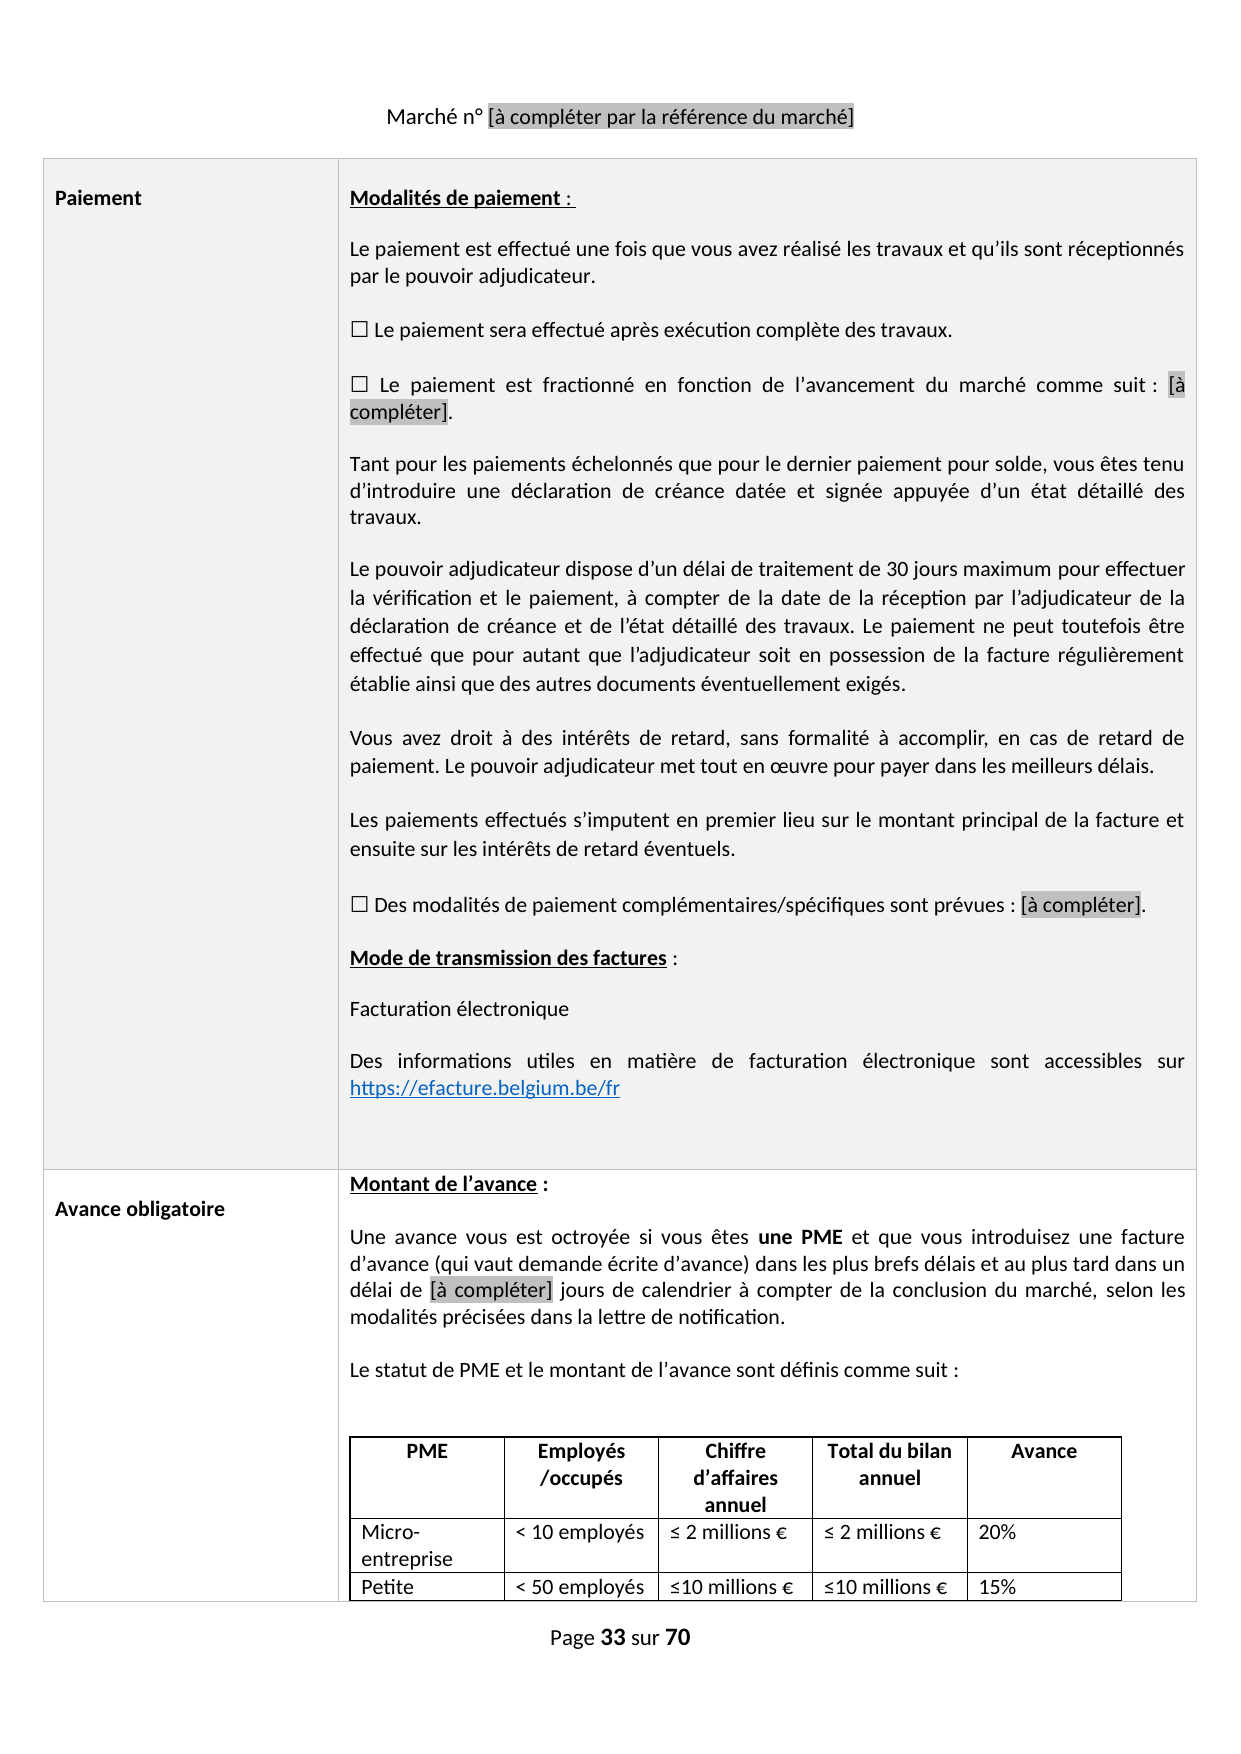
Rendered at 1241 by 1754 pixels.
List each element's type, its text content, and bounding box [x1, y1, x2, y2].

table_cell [339, 1170, 1196, 1601]
table_cell Paiement [44, 159, 338, 1169]
table_cell Modalités de paiement : Le paiement est effectué une fois que vous avez réalisé les travaux et qu’ils sont réceptionnés par le pouvoir adjudicateur. Le paiement sera effectué après exécution complète des travaux. Le paiement est fractionné en fonction de l’avancement du marché comme suit : . Tant pour les paiements échelonnés que pour le dernier paiement pour solde, vous êtes tenu d’introduire une déclaration de créance datée et signée appuyée d’un état détaillé des travaux. Le pouvoir adjudicateur dispose d’un délai de traitement de 30 jours maximum pour effectuer la vérification et le paiement, à compter de la date de la réception par l’adjudicateur de la déclaration de créance et de l’état détaillé des travaux. Le paiement ne peut toutefois être effectué que pour autant que l’adjudicateur soit en possession de la facture régulièrement établie ainsi que des autres documents éventuellement exigés. Vous avez droit à des intérêts de retard, sans formalité à accomplir, en cas de retard de paiement. Le pouvoir adjudicateur met tout en œuvre pour payer dans les meilleurs délais. Les paiements effectués s’imputent en premier lieu sur le montant principal de la facture et ensuite sur les intérêts de retard éventuels. Des modalités de paiement complémentaires/spécifiques sont prévues : . Mode de transmission des factures : Facturation électronique Des informations utiles en matière de facturation électronique sont accessibles sur https://efacture.belgium.be/fr [339, 159, 1196, 1169]
table_cell Avance obligatoire [44, 1170, 338, 1601]
